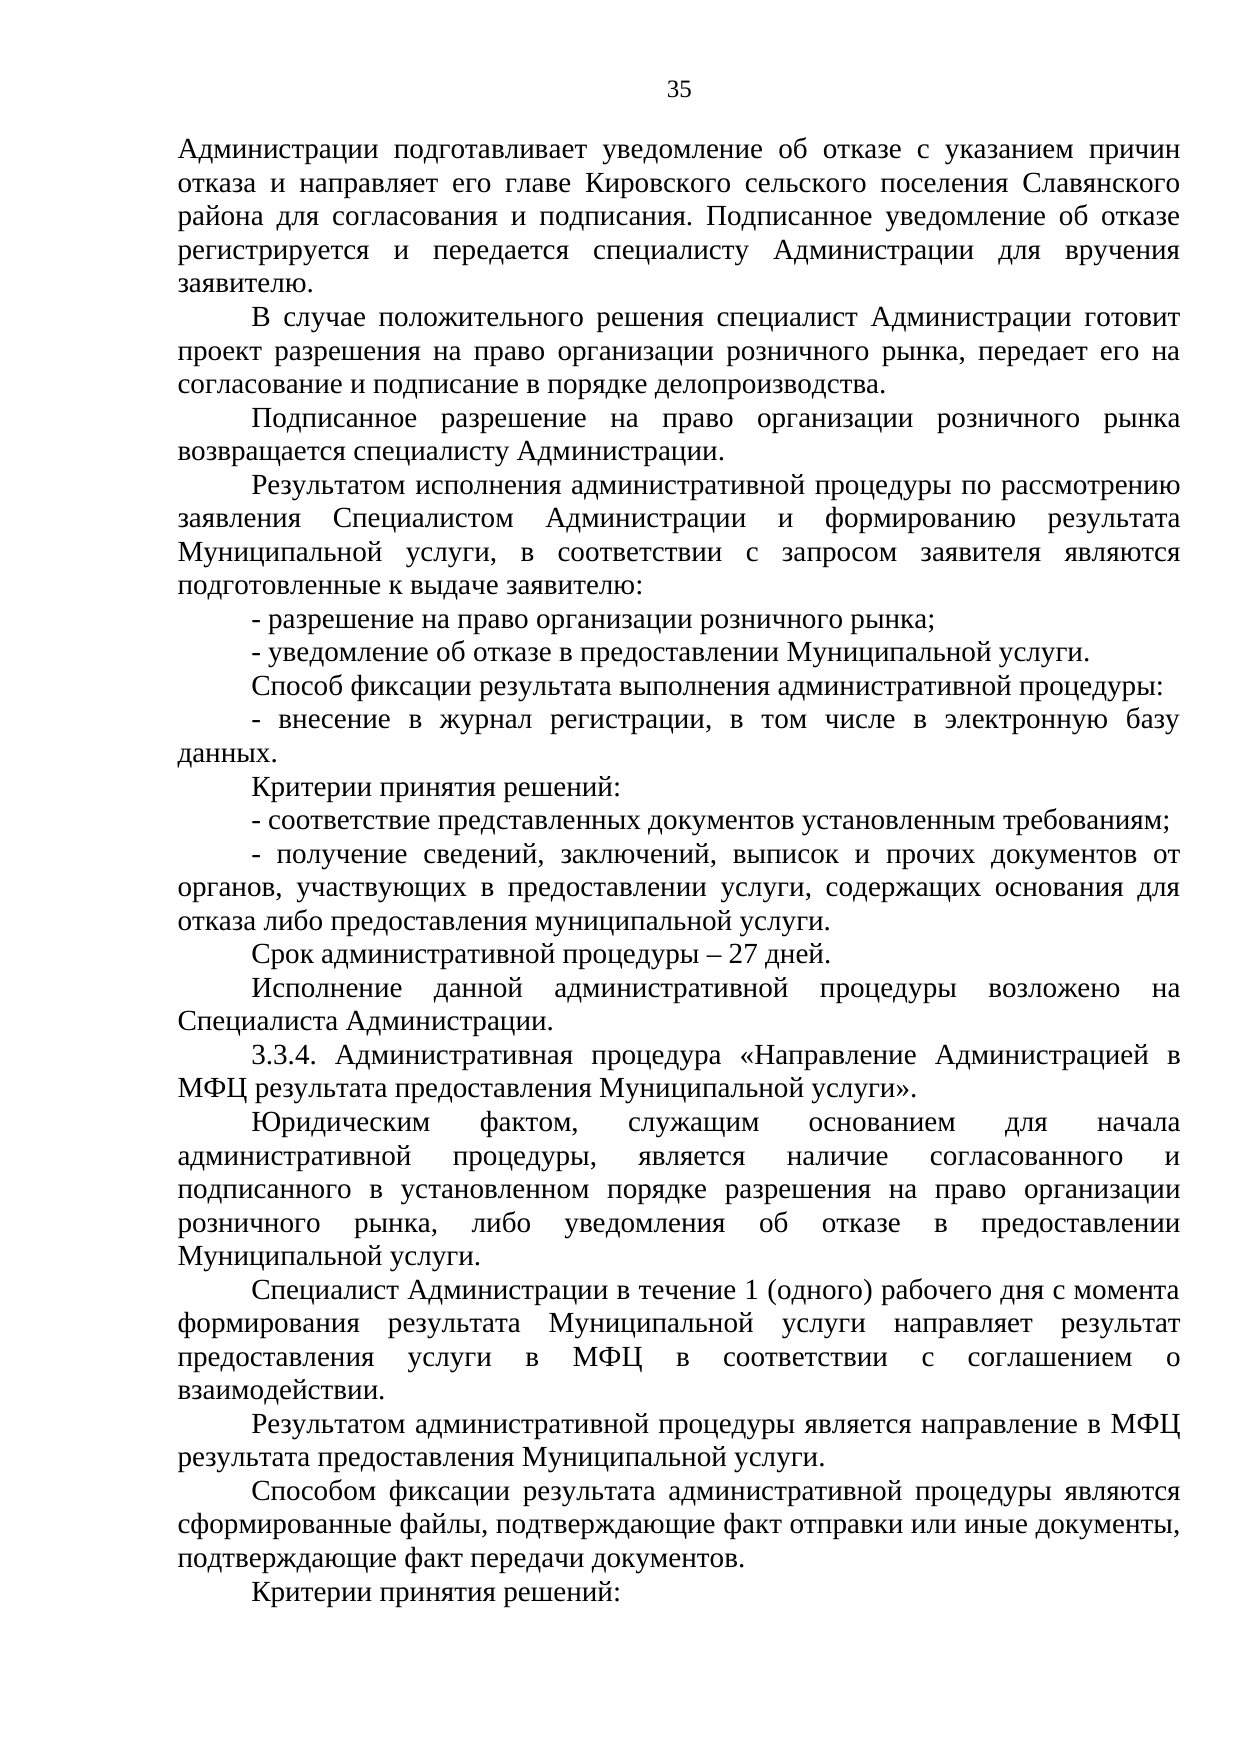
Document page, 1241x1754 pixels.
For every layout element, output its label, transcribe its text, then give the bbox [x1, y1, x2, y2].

text 3.3.4. Административная процедура «Направление Администрацией в МФЦ результата предоставления Муниципальной услуги». [177, 1037, 1181, 1104]
text - уведомление об отказе в предоставлении Муниципальной услуги. [177, 634, 1181, 668]
text Способом фиксации результата административной процедуры являются сформированные файлы, подтверждающие факт отправки или иные документы, подтверждающие факт передачи документов. [177, 1473, 1181, 1574]
text В случае положительного решения специалист Администрации готовит проект разрешения на право организации розничного рынка, передает его на согласование и подписание в порядке делопроизводства. [177, 299, 1181, 400]
text Критерии принятия решений: [177, 1574, 1181, 1607]
text Юридическим фактом, служащим основанием для начала административной процедуры, является наличие согласованного и подписанного в установленном порядке разрешения на право организации розничного рынка, либо уведомления об отказе в предоставлении Муниципальной услуги. [177, 1104, 1181, 1272]
text Результатом исполнения административной процедуры по рассмотрению заявления Специалистом Администрации и формированию результата Муниципальной услуги, в соответствии с запросом заявителя являются подготовленные к выдаче заявителю: [177, 467, 1181, 601]
text Результатом административной процедуры является направление в МФЦ результата предоставления Муниципальной услуги. [177, 1406, 1181, 1473]
text Исполнение данной административной процедуры возложено на Специалиста Администрации. [177, 970, 1181, 1037]
text Способ фиксации результата выполнения административной процедуры: [177, 668, 1181, 702]
text Специалист Администрации в течение 1 (одного) рабочего дня с момента формирования результата Муниципальной услуги направляет результат предоставления услуги в МФЦ в соответствии с соглашением о взаимодействии. [177, 1272, 1181, 1406]
text Срок административной процедуры – 27 дней. [177, 936, 1181, 970]
text - внесение в журнал регистрации, в том числе в электронную базу данных. [177, 702, 1181, 769]
text - разрешение на право организации розничного рынка; [177, 601, 1181, 634]
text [177, 131, 1181, 299]
text - получение сведений, заключений, выписок и прочих документов от органов, участвующих в предоставлении услуги, содержащих основания для отказа либо предоставления муниципальной услуги. [177, 836, 1181, 936]
text Подписанное разрешение на право организации розничного рынка возвращается специалисту Администрации. [177, 400, 1181, 467]
text Критерии принятия решений: [177, 769, 1181, 802]
text - соответствие представленных документов установленным требованиям; [177, 802, 1181, 836]
